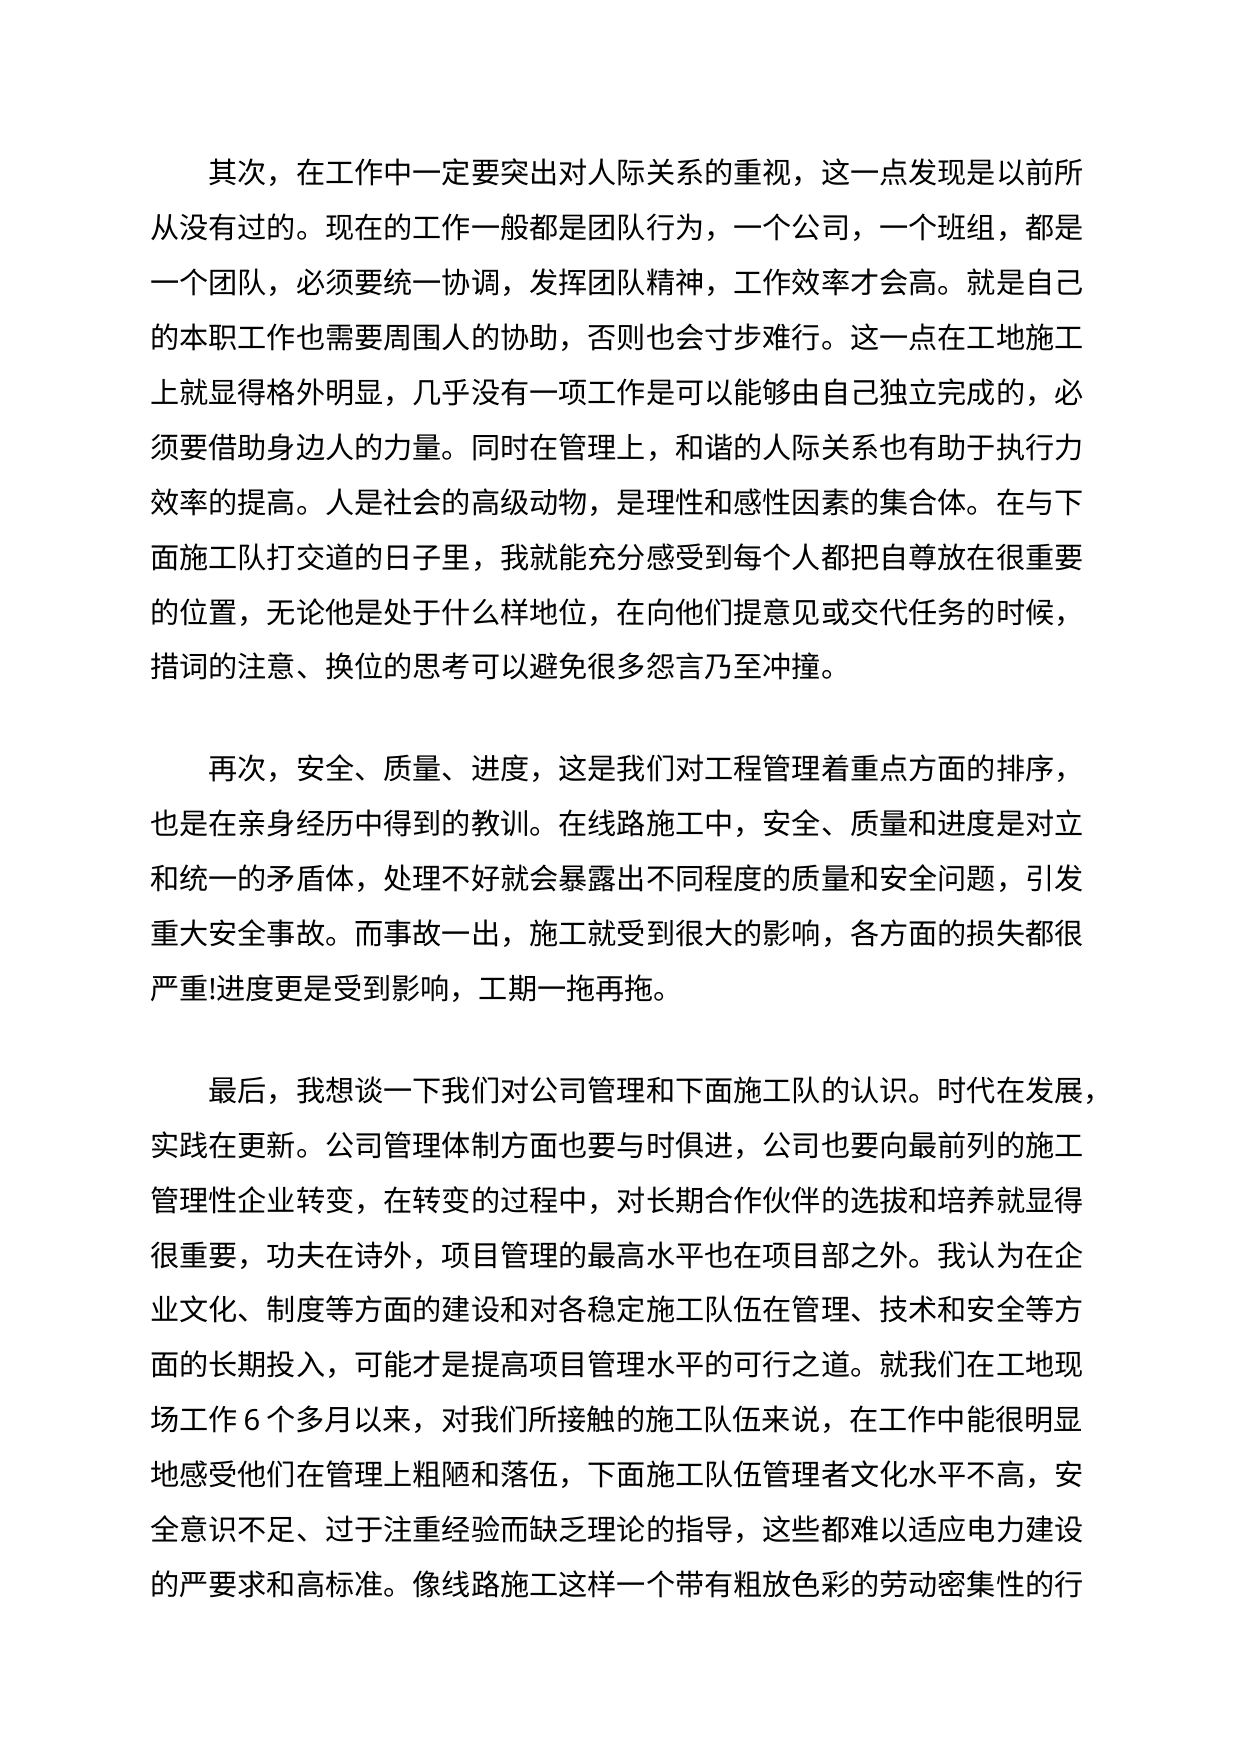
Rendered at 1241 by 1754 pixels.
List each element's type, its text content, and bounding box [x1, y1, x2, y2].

text 再次，安全、质量、进度，这是我们对工程管理着重点方面的排序，也是在亲身经历中得到的教训。在线路施工中，安全、质量和进度是对立和统一的矛盾体，处理不好就会暴露出不同程度的质量和安全问题，引发重大安全事故。而事故一出，施工就受到很大的影响，各方面的损失都很严重!进度更是受到影响，工期一拖再拖。 [150, 746, 1090, 1008]
text 其次，在工作中一定要突出对人际关系的重视，这一点发现是以前所从没有过的。现在的工作一般都是团队行为，一个公司，一个班组，都是一个团队，必须要统一协调，发挥团队精神，工作效率才会高。就是自己的本职工作也需要周围人的协助，否则也会寸步难行。这一点在工地施工上就显得格外明显，几乎没有一项工作是可以能够由自己独立完成的，必须要借助身边人的力量。同时在管理上，和谐的人际关系也有助于执行力效率的提高。人是社会的高级动物，是理性和感性因素的集合体。在与下面施工队打交道的日子里，我就能充分感受到每个人都把自尊放在很重要的位置，无论他是处于什么样地位，在向他们提意见或交代任务的时候，措词的注意、换位的思考可以避免很多怨言乃至冲撞。 [150, 150, 1090, 686]
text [150, 1067, 1090, 1604]
